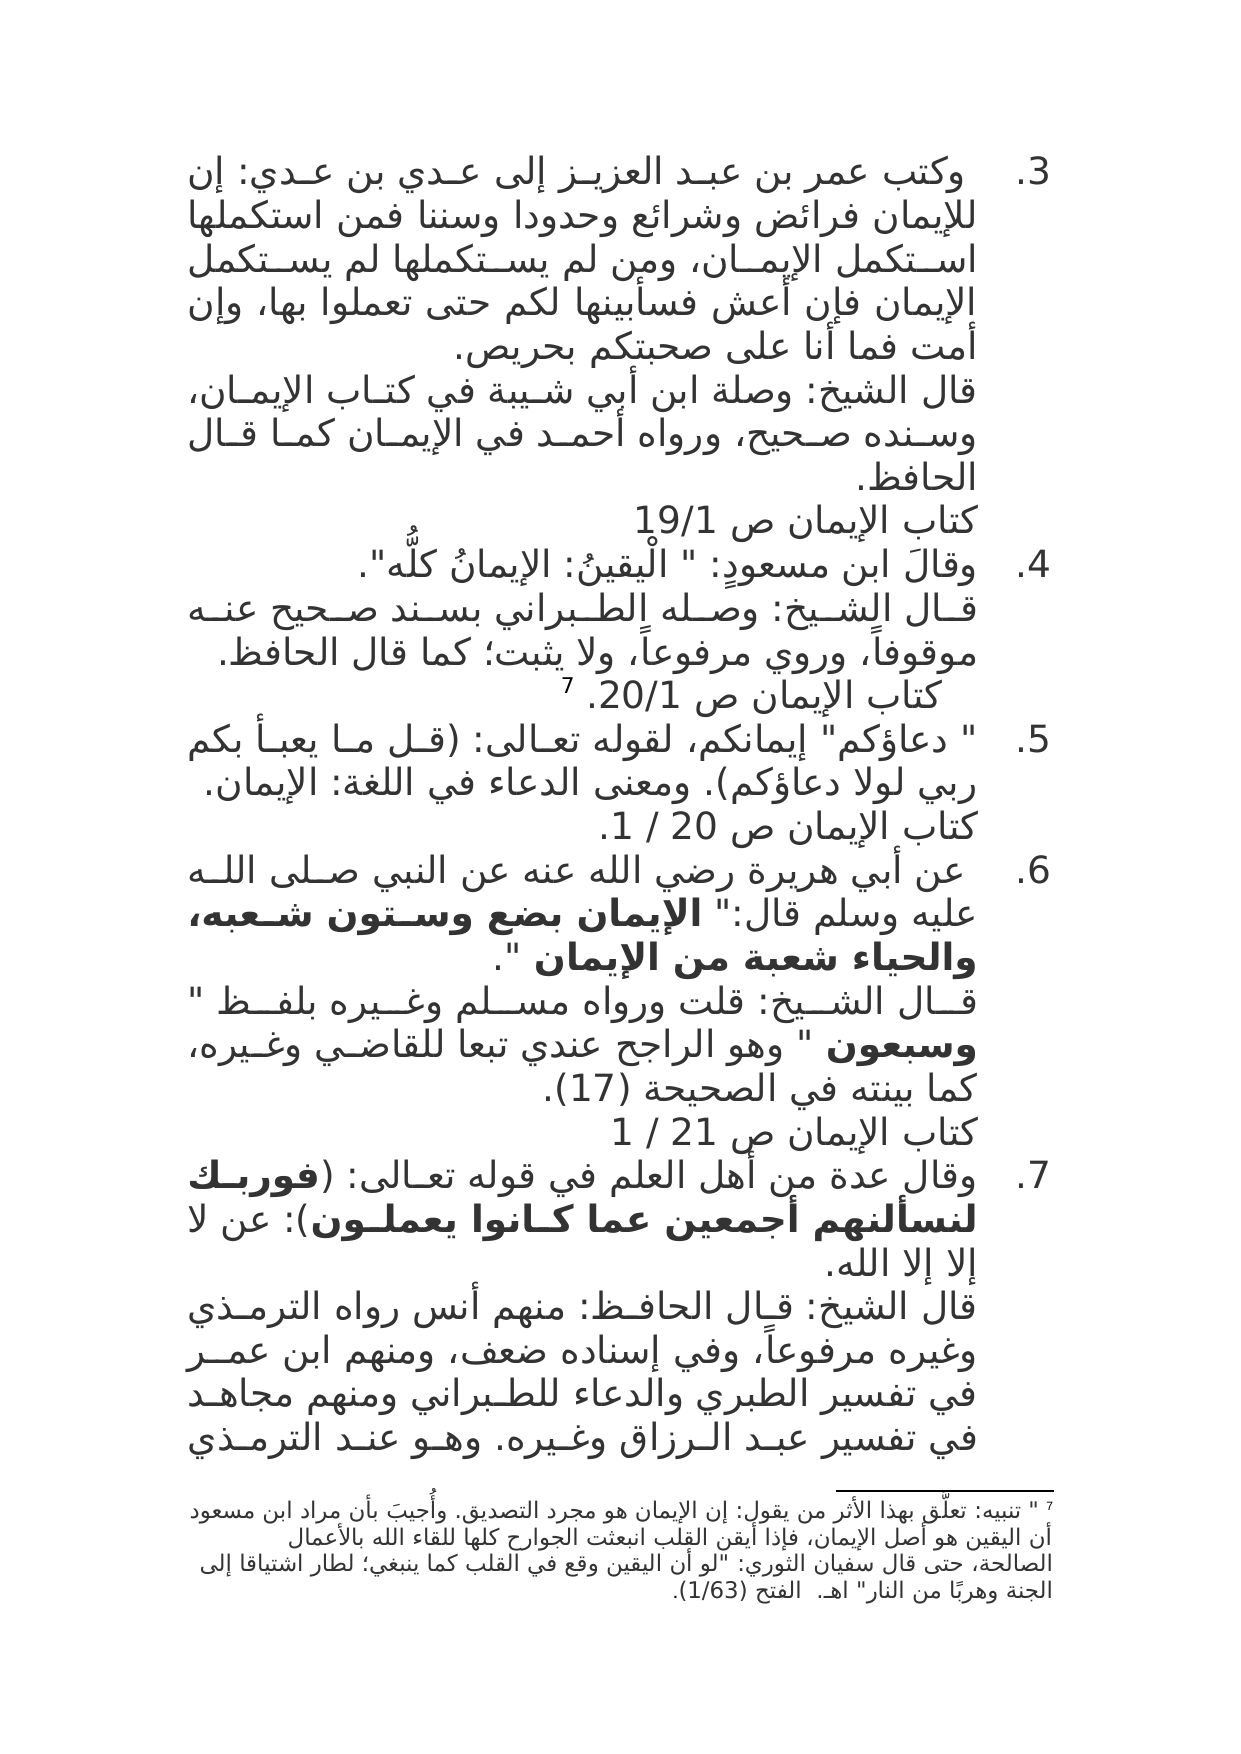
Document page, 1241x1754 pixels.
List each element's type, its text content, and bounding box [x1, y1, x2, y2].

list " دعاؤكم" إيمانكم، لقوله تعالى: (قل ما يعبأ بكم ربي لولا دعاؤكم). ومعنى الدعاء في اللغة: الإيمان. [187, 717, 1016, 805]
list قال الشيخ: قلت ورواه مسلم وغيره بلفظ " وسبعون " وهو الراجح عندي تبعا للقاضي وغيره، كما بينته في الصحيحة (17). [187, 979, 978, 1110]
list كتاب الإيمان ص 20/1. [187, 674, 978, 717]
list وكتب عمر بن عبد العزيز إلى عدي بن عدي: إن للإيمان فرائض وشرائع وحدودا وسننا فمن استكملها استكمل الإيمان، ومن لم يستكملها لم يستكمل الإيمان فإن أعش فسأبينها لكم حتى تعملوا بها، وإن أمت فما أنا على صحبتكم بحريص. [187, 150, 1016, 368]
list وقالَ ابن مسعودٍ: " الْيقينُ: الإيمانُ كلُّه". [187, 543, 1016, 586]
list كتاب الإيمان ص 21 / 1 [187, 1110, 978, 1154]
list كتاب الإيمان ص 20 / 1. [187, 805, 978, 848]
list كتاب الإيمان ص 19/1 [187, 499, 978, 543]
list وقال عدة من أهل العلم في قوله تعالى: (فوربك لنسألنهم أجمعين عما كانوا يعملون): عن لا إلا إلا الله. [187, 1154, 1016, 1285]
list عن أبي هريرة رضي الله عنه عن النبي صلى الله عليه وسلم قال:" الإيمان بضع وستون شعبه، والحياء شعبة من الإيمان ". [187, 848, 1016, 979]
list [187, 1285, 978, 1459]
list قال الشيخ: وصله الطبراني بسند صحيح عنه موقوفاً، وروي مرفوعاً، ولا يثبت؛ كما قال الحافظ. [187, 586, 978, 674]
list قال الشيخ: وصلة ابن أبي شيبة في كتاب الإيمان، وسنده صحيح، ورواه أحمد في الإيمان كما قال الحافظ. [187, 368, 978, 499]
